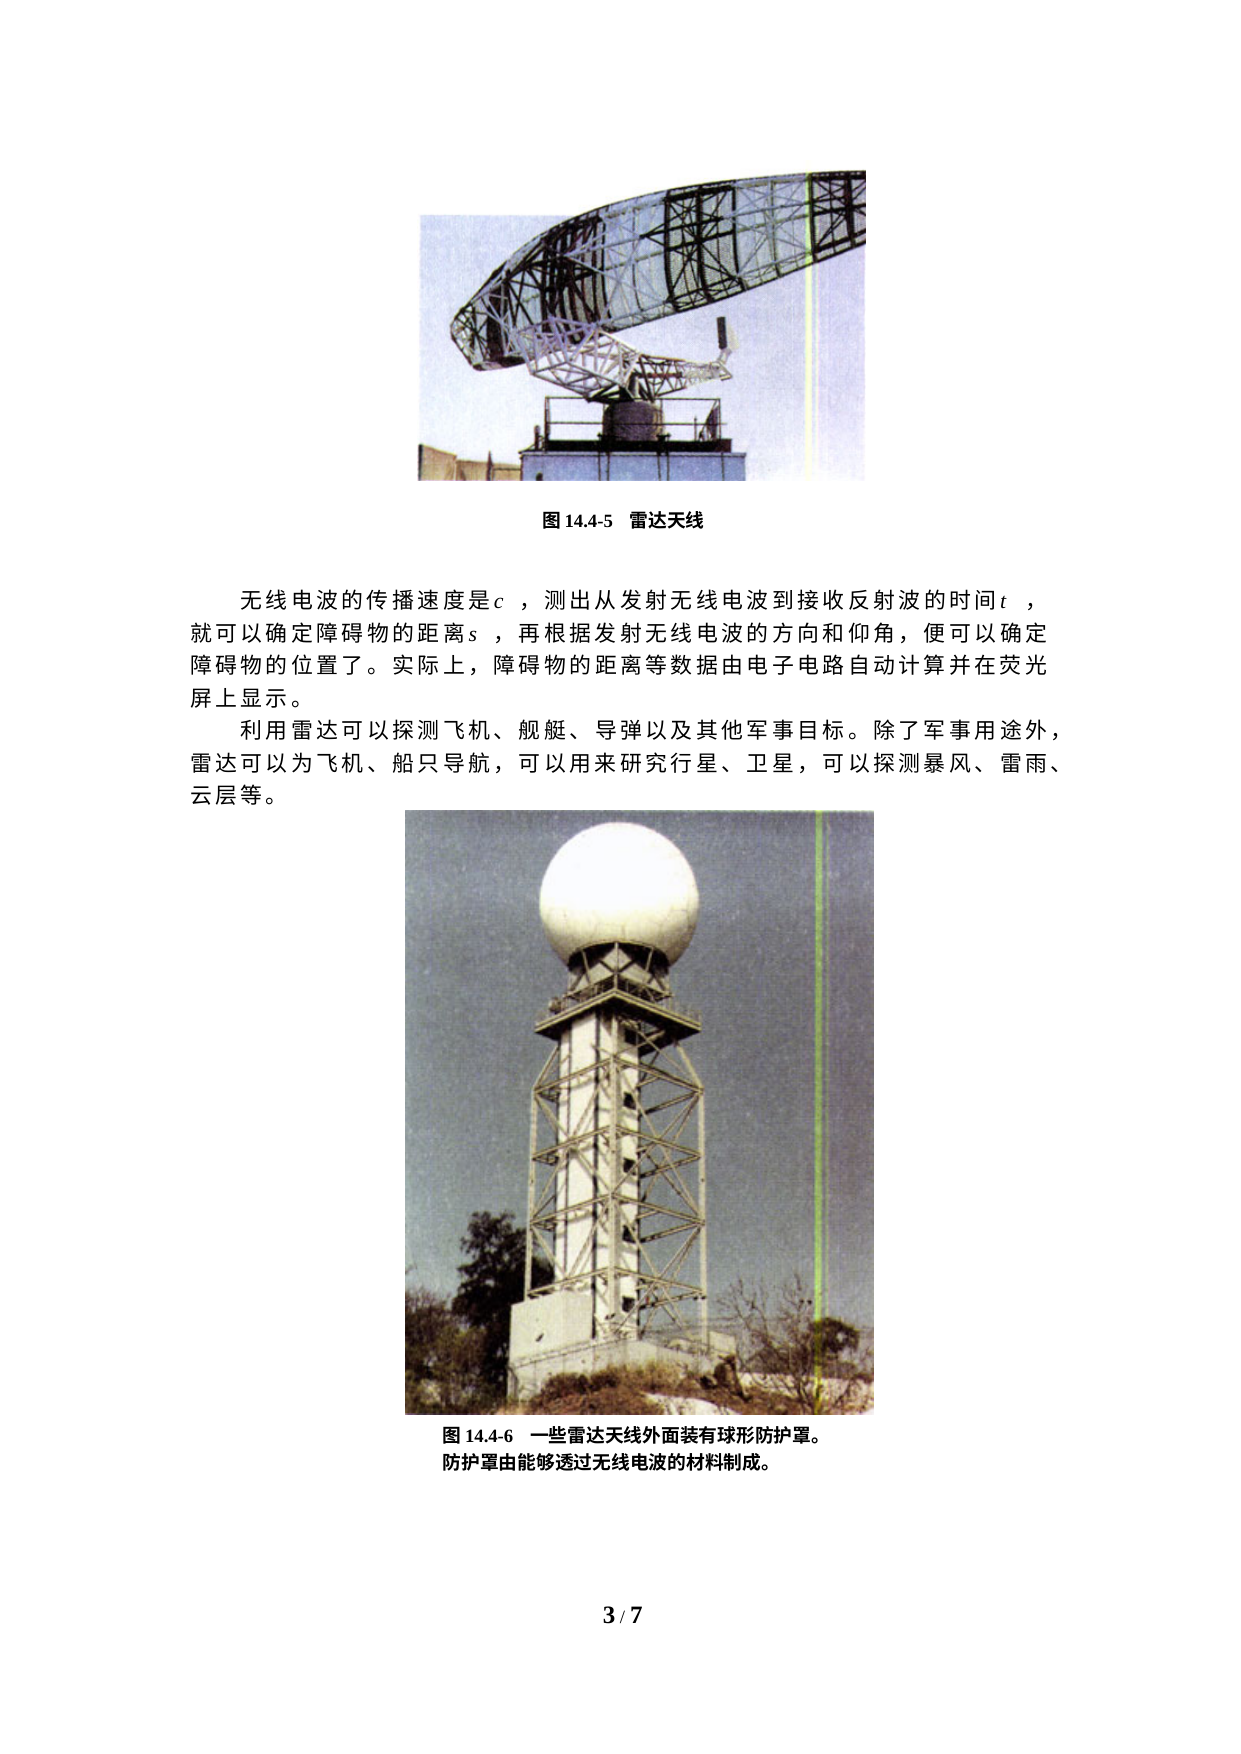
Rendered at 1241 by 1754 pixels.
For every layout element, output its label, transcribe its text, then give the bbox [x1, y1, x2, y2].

text 无线电波的传播速度是c，测出从发射无线电波到接收反射波的时间t，就可以确定障碍物的距离s，再根据发射无线电波的方向和仰角，便可以确定障碍物的位置了。实际上，障碍物的距离等数据由电子电路自动计算并在荧光屏上显示。 [190, 583, 1050, 713]
text 利用雷达可以探测飞机、舰艇、导弹以及其他军事目标。除了军事用途外，雷达可以为飞机、船只导航，可以用来研究行星、卫星，可以探测暴风、雷雨、云层等。 [190, 713, 1050, 810]
picture [405, 810, 874, 1415]
picture [417, 160, 866, 481]
